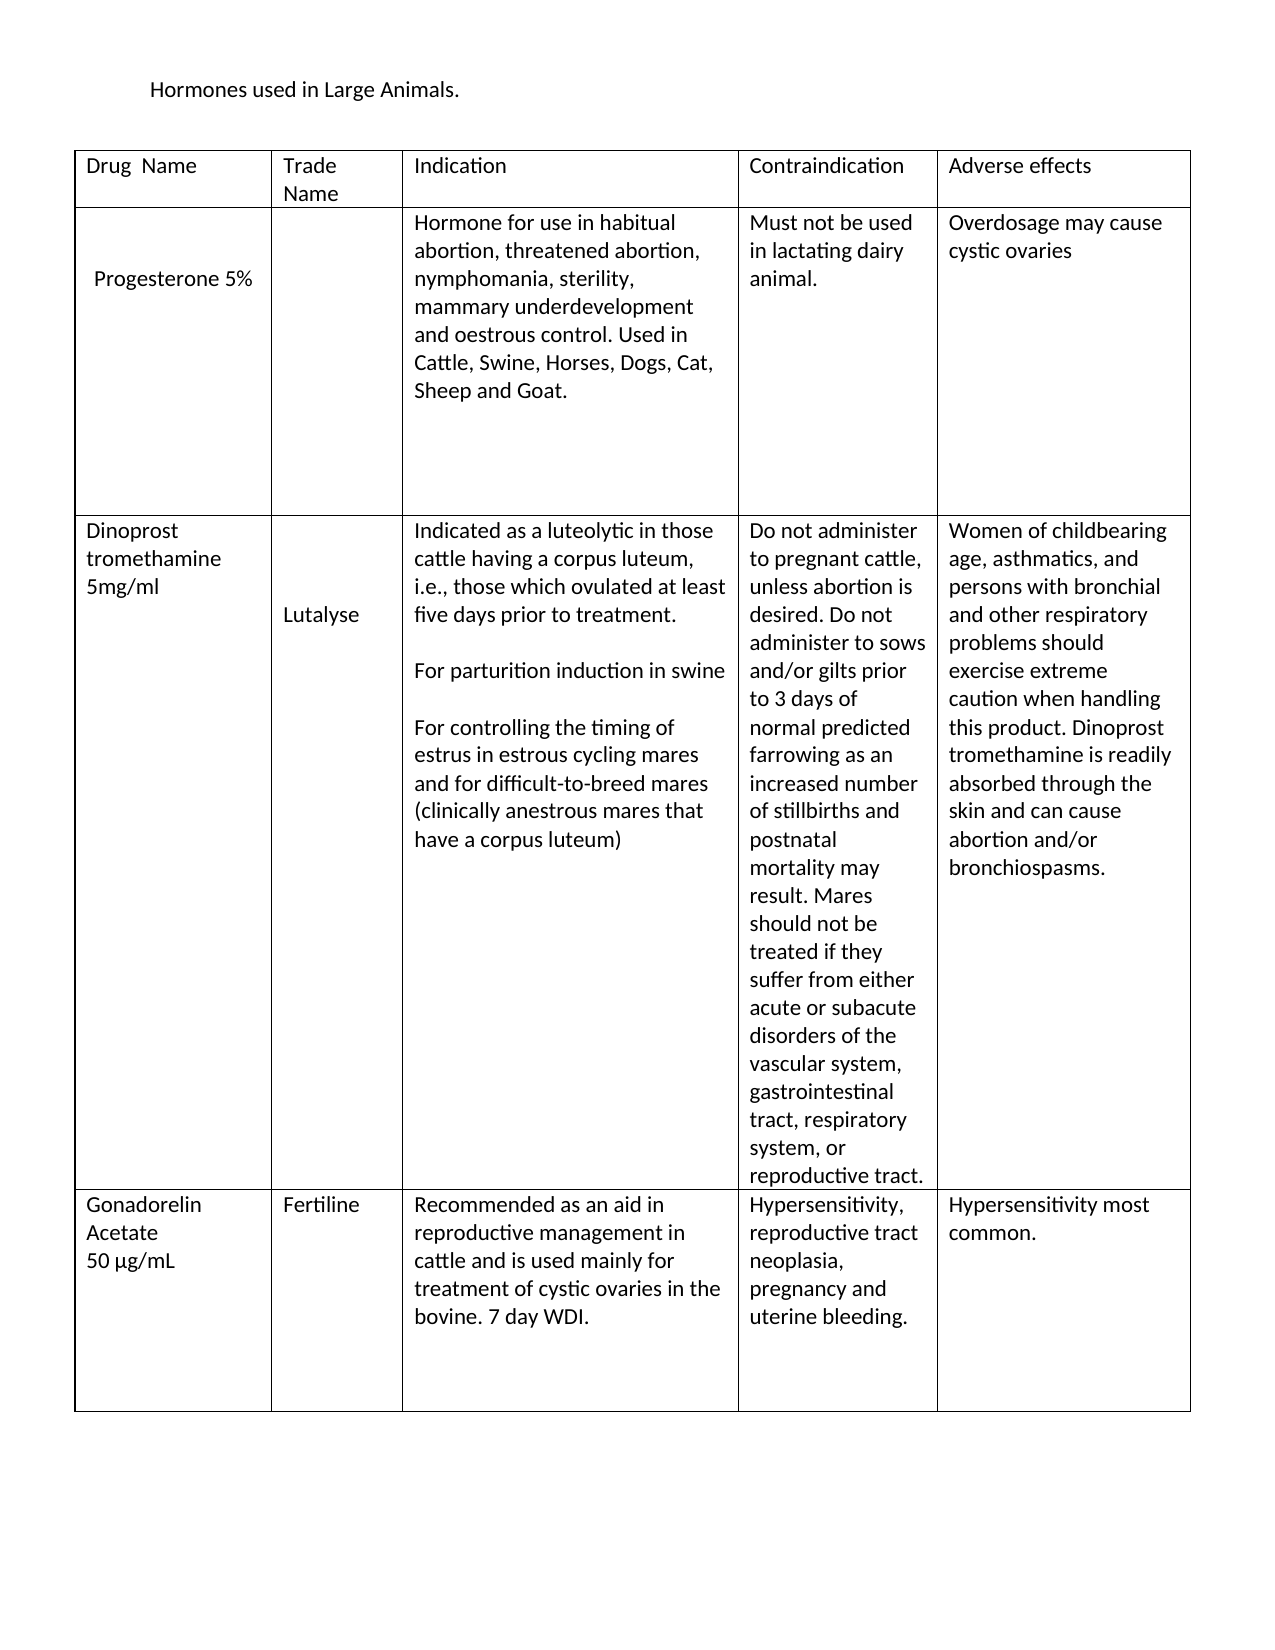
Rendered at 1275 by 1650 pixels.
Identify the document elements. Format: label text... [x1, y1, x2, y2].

table_cell Indicated as a luteolytic in those cattle having a corpus luteum, i.e., those which ovulated at least five days prior to treatment. For parturition induction in swine For controlling the timing of estrus in estrous cycling mares and for difficult-to-breed mares (clinically anestrous mares that have a corpus luteum) [403, 516, 738, 1189]
table_header Drug Name [76, 151, 271, 207]
table_cell Hypersensitivity, reproductive tract neoplasia, pregnancy and uterine bleeding. [739, 1190, 937, 1411]
table_cell Recommended as an aid in reproductive management in cattle and is used mainly for treatment of cystic ovaries in the bovine. 7 day WDI. [403, 1190, 738, 1411]
table_cell Overdosage may cause cystic ovaries [938, 208, 1190, 515]
table_cell [272, 208, 402, 515]
table_header Indication [403, 151, 738, 207]
table_header Contraindication [739, 151, 937, 207]
table_cell Must not be used in lactating dairy animal. [739, 208, 937, 515]
table_cell Hormone for use in habitual abortion, threatened abortion, nymphomania, sterility, mammary underdevelopment and oestrous control. Used in Cattle, Swine, Horses, Dogs, Cat, Sheep and Goat. [403, 208, 738, 515]
table_cell Progesterone 5% [76, 208, 271, 515]
table_cell Dinoprost tromethamine 5mg/ml [76, 516, 271, 1189]
table_cell Women of childbearing age, asthmatics, and persons with bronchial and other respiratory problems should exercise extreme caution when handling this product. Dinoprost tromethamine is readily absorbed through the skin and can cause abortion and/or bronchiospasms. [938, 516, 1190, 1189]
table_header Adverse effects [938, 151, 1190, 207]
table_header Trade Name [272, 151, 402, 207]
table_cell Gonadorelin Acetate 50 µg/mL [76, 1190, 271, 1411]
table_cell Lutalyse [272, 516, 402, 1189]
table_cell Fertiline [272, 1190, 402, 1411]
table_cell Do not administer to pregnant cattle, unless abortion is desired. Do not administer to sows and/or gilts prior to 3 days of normal predicted farrowing as an increased number of stillbirths and postnatal mortality may result. Mares should not be treated if they suffer from either acute or subacute disorders of the vascular system, gastrointestinal tract, respiratory system, or reproductive tract. [739, 516, 937, 1189]
table_cell Hypersensitivity most common. [938, 1190, 1190, 1411]
